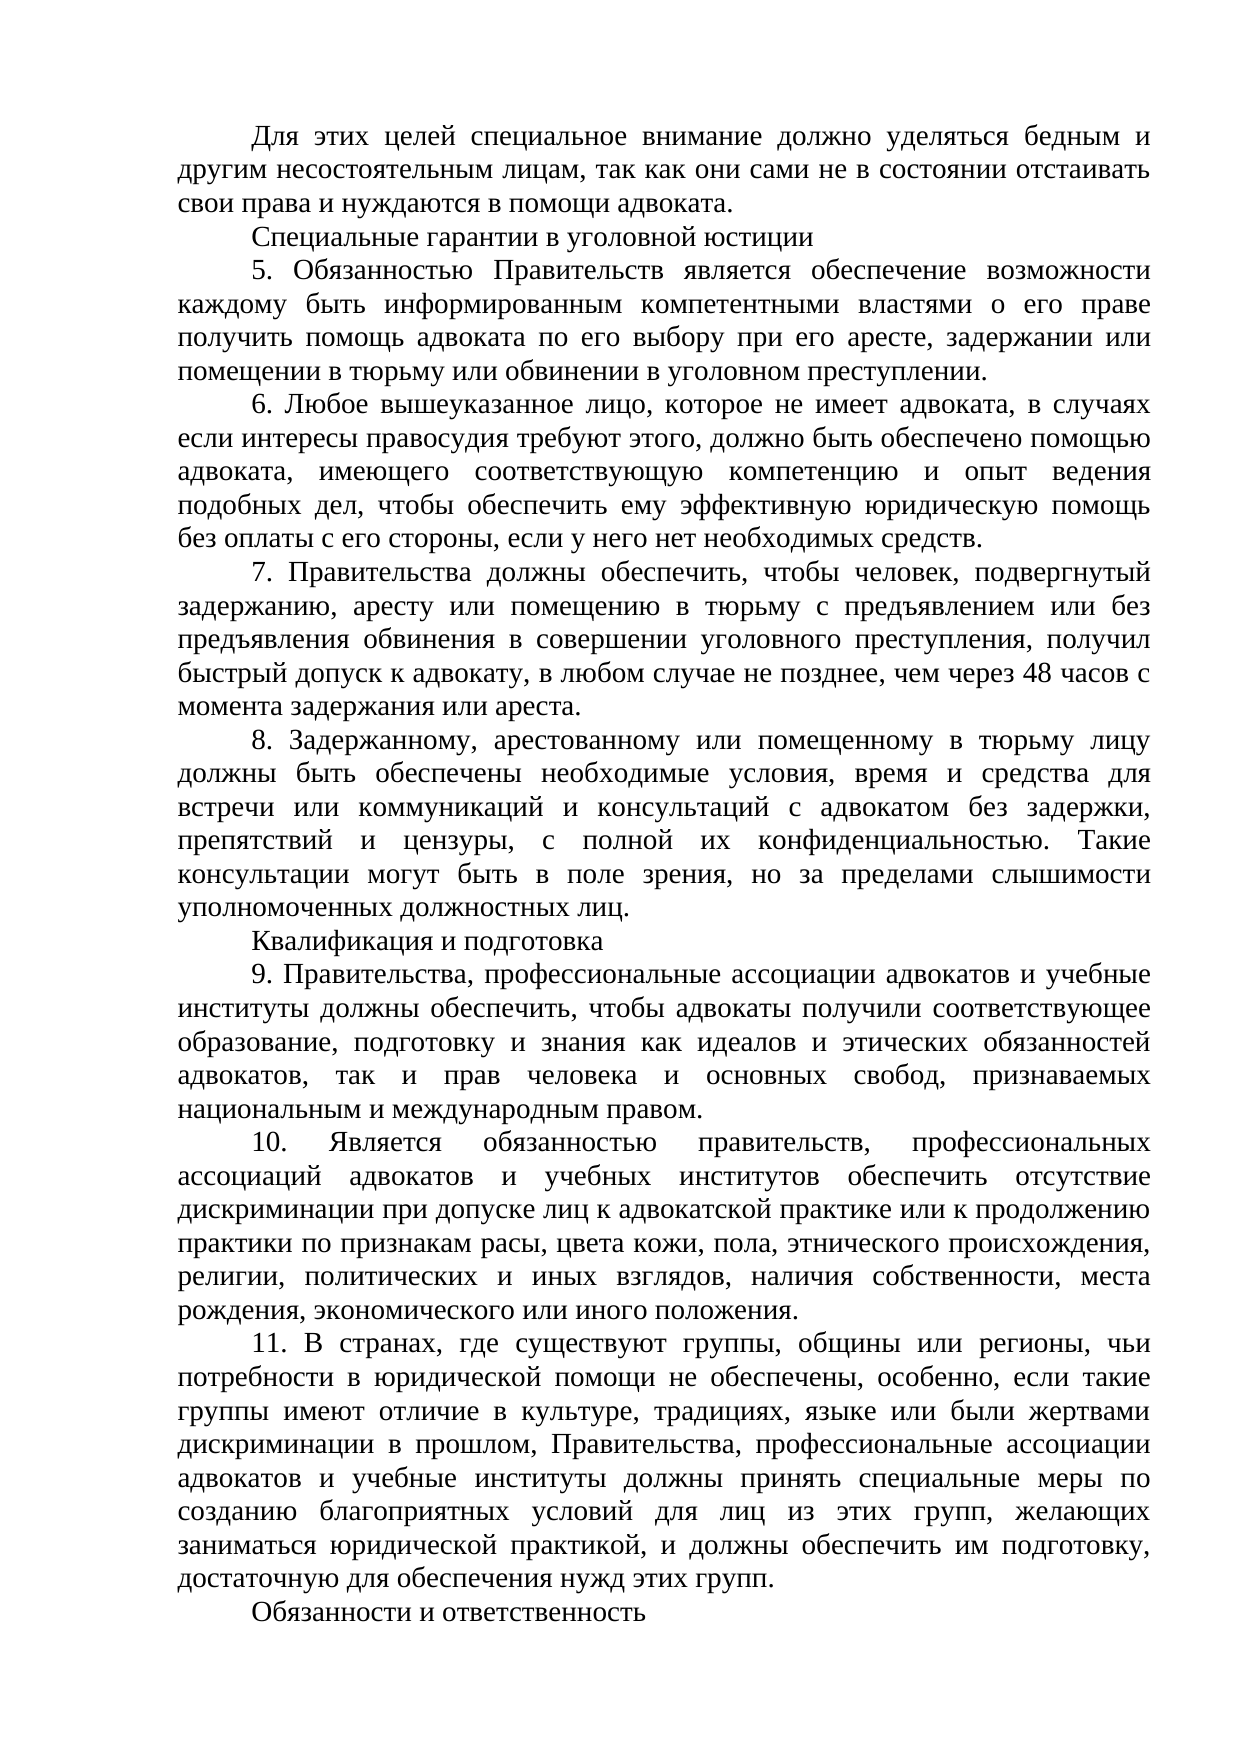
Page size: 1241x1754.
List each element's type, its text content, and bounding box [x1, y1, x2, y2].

text 7. Правительства должны обеспечить, чтобы человек, подвергнутый задержанию, аресту или помещению в тюрьму с предъявлением или без предъявления обвинения в совершении уголовного преступления, получил быстрый допуск к адвокату, в любом случае не позднее, чем через 48 часов с момента задержания или ареста. [177, 554, 1152, 722]
text 8. Задержанному, арестованному или помещенному в тюрьму лицу должны быть обеспечены необходимые условия, время и средства для встречи или коммуникаций и консультаций с адвокатом без задержки, препятствий и цензуры, с полной их конфиденциальностью. Такие консультации могут быть в поле зрения, но за пределами слышимости уполномоченных должностных лиц. [177, 722, 1152, 923]
text 6. Любое вышеуказанное лицо, которое не имеет адвоката, в случаях если интересы правосудия требуют этого, должно быть обеспечено помощью адвоката, имеющего соответствующую компетенцию и опыт ведения подобных дел, чтобы обеспечить ему эффективную юридическую помощь без оплаты с его стороны, если у него нет необходимых средств. [177, 386, 1152, 554]
text 5. Обязанностью Правительств является обеспечение возможности каждому быть информированным компетентными властями о его праве получить помощь адвоката по его выбору при его аресте, задержании или помещении в тюрьму или обвинении в уголовном преступлении. [177, 252, 1152, 386]
text 9. Правительства, профессиональные ассоциации адвокатов и учебные институты должны обеспечить, чтобы адвокаты получили соответствующее образование, подготовку и знания как идеалов и этических обязанностей адвокатов, так и прав человека и основных свобод, признаваемых национальным и международным правом. [177, 957, 1152, 1124]
text 11. В странах, где существуют группы, общины или регионы, чьи потребности в юридической помощи не обеспечены, особенно, если такие группы имеют отличие в культуре, традициях, языке или были жертвами дискриминации в прошлом, Правительства, профессиональные ассоциации адвокатов и учебные институты должны принять специальные меры по созданию благоприятных условий для лиц из этих групп, желающих заниматься юридической практикой, и должны обеспечить им подготовку, достаточную для обеспечения нужд этих групп. [177, 1326, 1152, 1594]
text Специальные гарантии в уголовной юстиции [177, 219, 1152, 252]
text Для этих целей специальное внимание должно уделяться бедным и другим несостоятельным лицам, так как они сами не в состоянии отстаивать свои права и нуждаются в помощи адвоката. [177, 118, 1152, 219]
text Обязанности и ответственность [177, 1594, 1152, 1627]
text Квалификация и подготовка [177, 923, 1152, 957]
text 10. Является обязанностью правительств, профессиональных ассоциаций адвокатов и учебных институтов обеспечить отсутствие дискриминации при допуске лиц к адвокатской практике или к продолжению практики по признакам расы, цвета кожи, пола, этнического происхождения, религии, политических и иных взглядов, наличия собственности, места рождения, экономического или иного положения. [177, 1124, 1152, 1326]
